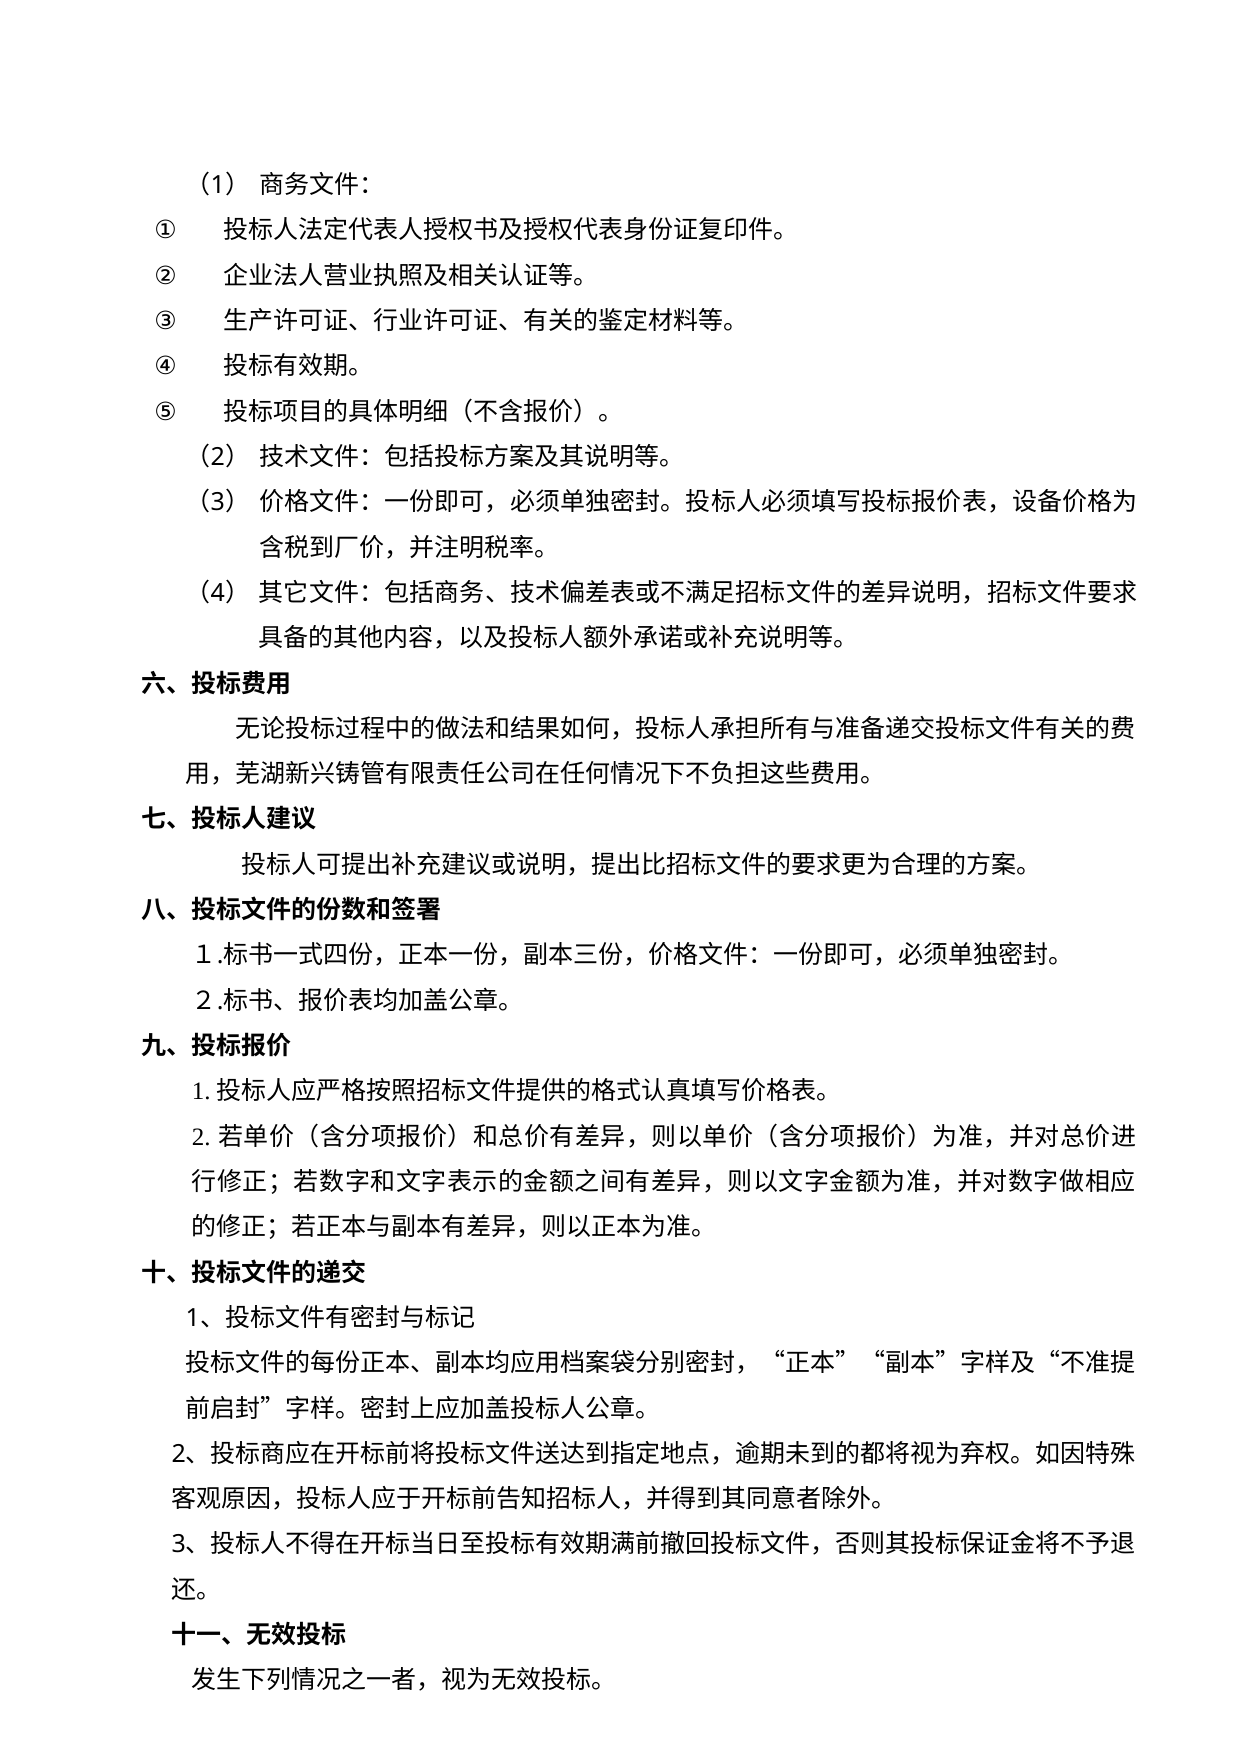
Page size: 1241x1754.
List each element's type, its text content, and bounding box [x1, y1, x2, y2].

text 无论投标过程中的做法和结果如何，投标人承担所有与准备递交投标文件有关的费用，芜湖新兴铸管有限责任公司在任何情况下不负担这些费用。 [185, 708, 1138, 790]
text １.标书一式四份，正本一份，副本三份，价格文件：一份即可，必须单独密封。 [192, 935, 1138, 971]
text 十、投标文件的递交 [142, 1252, 1138, 1288]
list 生产许可证、行业许可证、有关的鉴定材料等。 [142, 301, 1138, 337]
text 七、投标人建议 [142, 799, 1138, 835]
text 九、投标报价 [142, 1026, 1138, 1062]
text 十一、无效投标 [171, 1614, 1138, 1651]
text 八、投标文件的份数和签署 [142, 889, 1138, 926]
text 1、投标文件有密封与标记 [185, 1297, 1138, 1334]
list 其它文件：包括商务、技术偏差表或不满足招标文件的差异说明，招标文件要求具备的其他内容，以及投标人额外承诺或补充说明等。 [185, 572, 1138, 654]
text 1. 投标人应严格按照招标文件提供的格式认真填写价格表。 [192, 1071, 1138, 1107]
text 投标人可提出补充建议或说明，提出比招标文件的要求更为合理的方案。 [192, 844, 1138, 881]
list 投标人法定代表人授权书及授权代表身份证复印件。 [142, 210, 1138, 246]
text 发生下列情况之一者，视为无效投标。 [142, 1660, 1138, 1696]
text 2、投标商应在开标前将投标文件送达到指定地点，逾期未到的都将视为弃权。如因特殊客观原因，投标人应于开标前告知招标人，并得到其同意者除外。 [171, 1433, 1138, 1515]
text 2. 若单价（含分项报价）和总价有差异，则以单价（含分项报价）为准，并对总价进行修正；若数字和文字表示的金额之间有差异，则以文字金额为准，并对数字做相应的修正；若正本与副本有差异，则以正本为准。 [192, 1116, 1138, 1243]
list 投标有效期。 [142, 346, 1138, 382]
list 价格文件：一份即可，必须单独密封。投标人必须填写投标报价表，设备价格为含税到厂价，并注明税率。 [185, 482, 1138, 563]
list 企业法人营业执照及相关认证等。 [142, 255, 1138, 291]
list 投标项目的具体明细（不含报价）。 [142, 391, 1138, 427]
list 商务文件： [185, 164, 1138, 201]
text ２.标书、报价表均加盖公章。 [192, 980, 1138, 1016]
list 技术文件：包括投标方案及其说明等。 [185, 436, 1138, 473]
text 六、投标费用 [142, 663, 1138, 699]
text 投标文件的每份正本、副本均应用档案袋分别密封，“正本”“副本”字样及“不准提前启封”字样。密封上应加盖投标人公章。 [185, 1343, 1138, 1424]
text 3、投标人不得在开标当日至投标有效期满前撤回投标文件，否则其投标保证金将不予退还。 [171, 1524, 1138, 1606]
